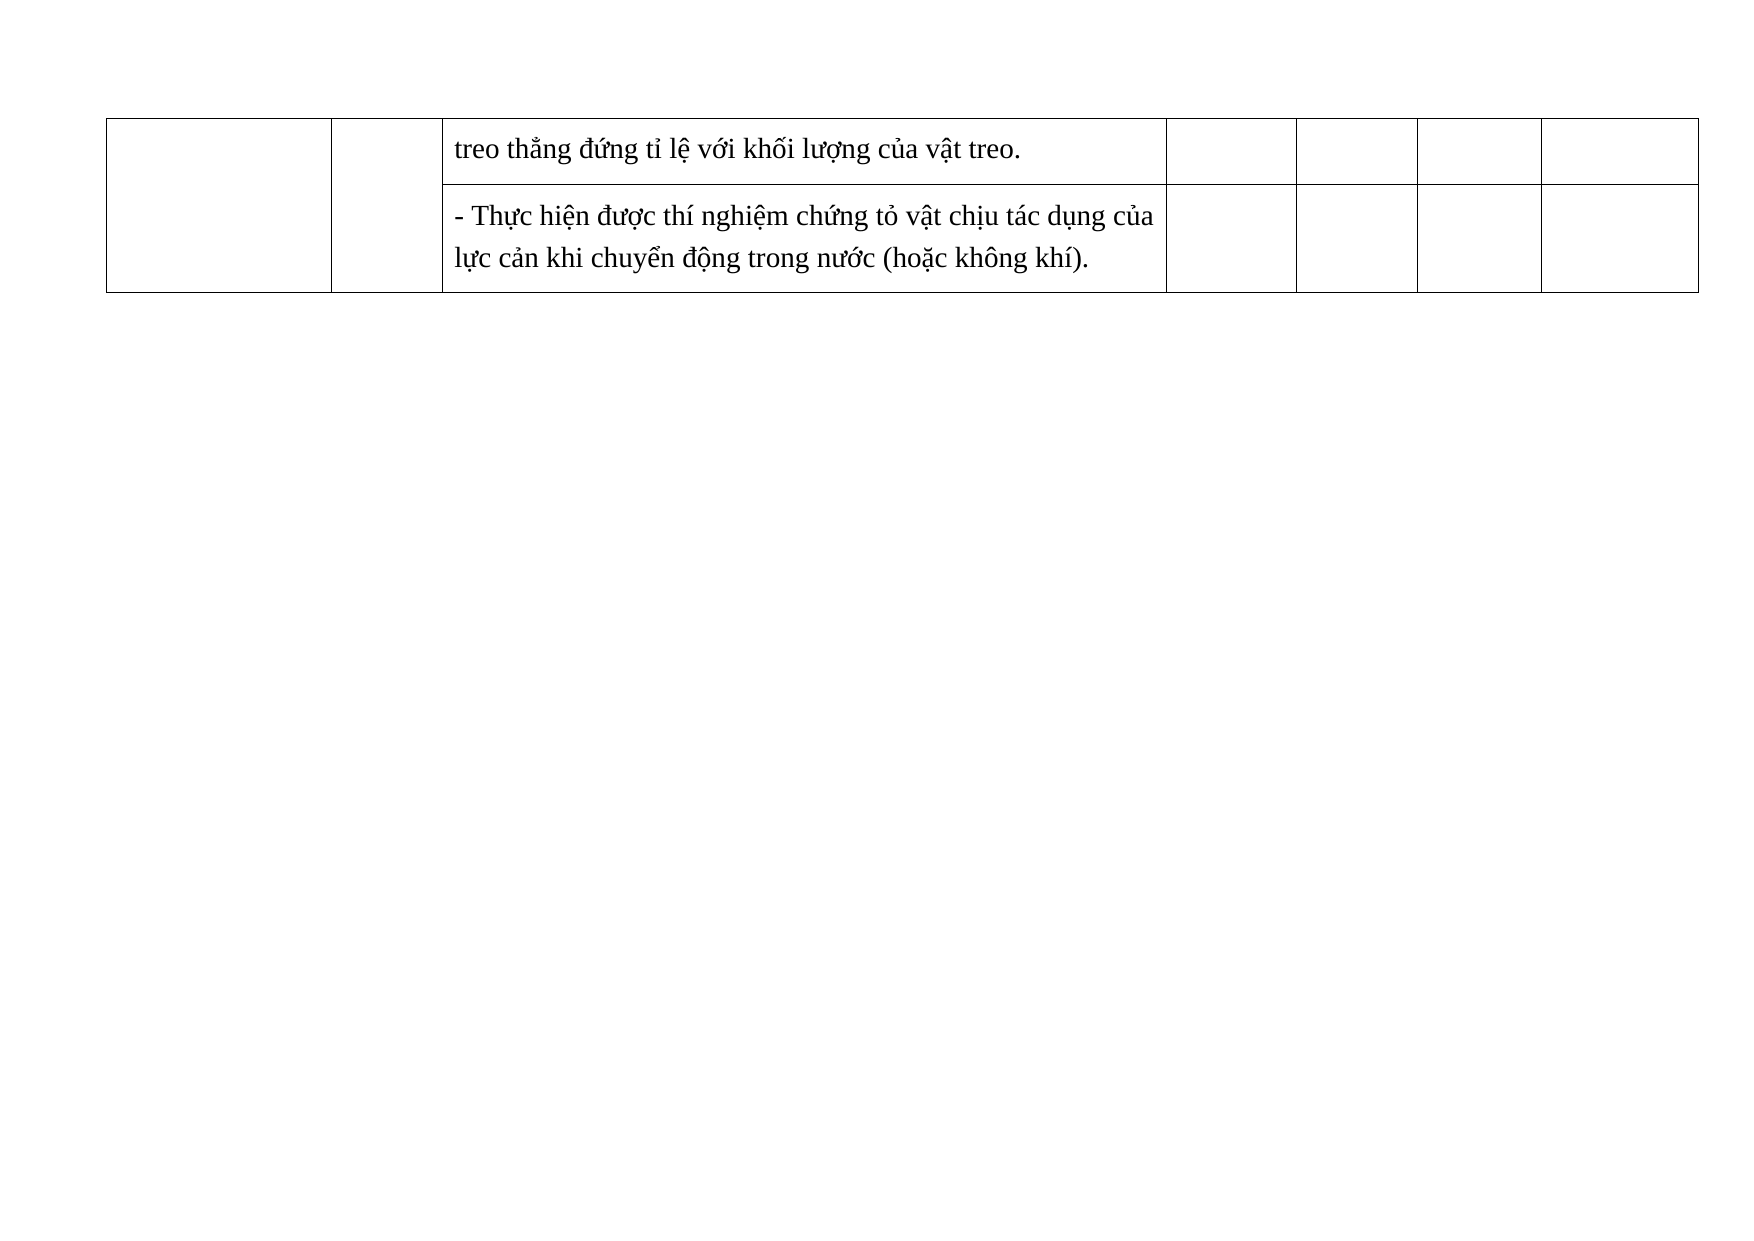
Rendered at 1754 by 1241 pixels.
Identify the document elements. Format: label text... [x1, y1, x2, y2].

table_cell [1418, 119, 1541, 184]
table_cell [1542, 185, 1698, 292]
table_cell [443, 119, 1166, 184]
table_cell [1297, 185, 1417, 292]
table_cell [1167, 119, 1296, 184]
table_cell [1167, 185, 1296, 292]
table_cell [1542, 119, 1698, 184]
table_cell [1297, 119, 1417, 184]
table_cell [1418, 185, 1541, 292]
table_cell - Thực hiện được thí nghiệm chứng tỏ vật chịu tác dụng của lực cản khi chuyển động trong nước (hoặc không khí). [443, 185, 1166, 292]
